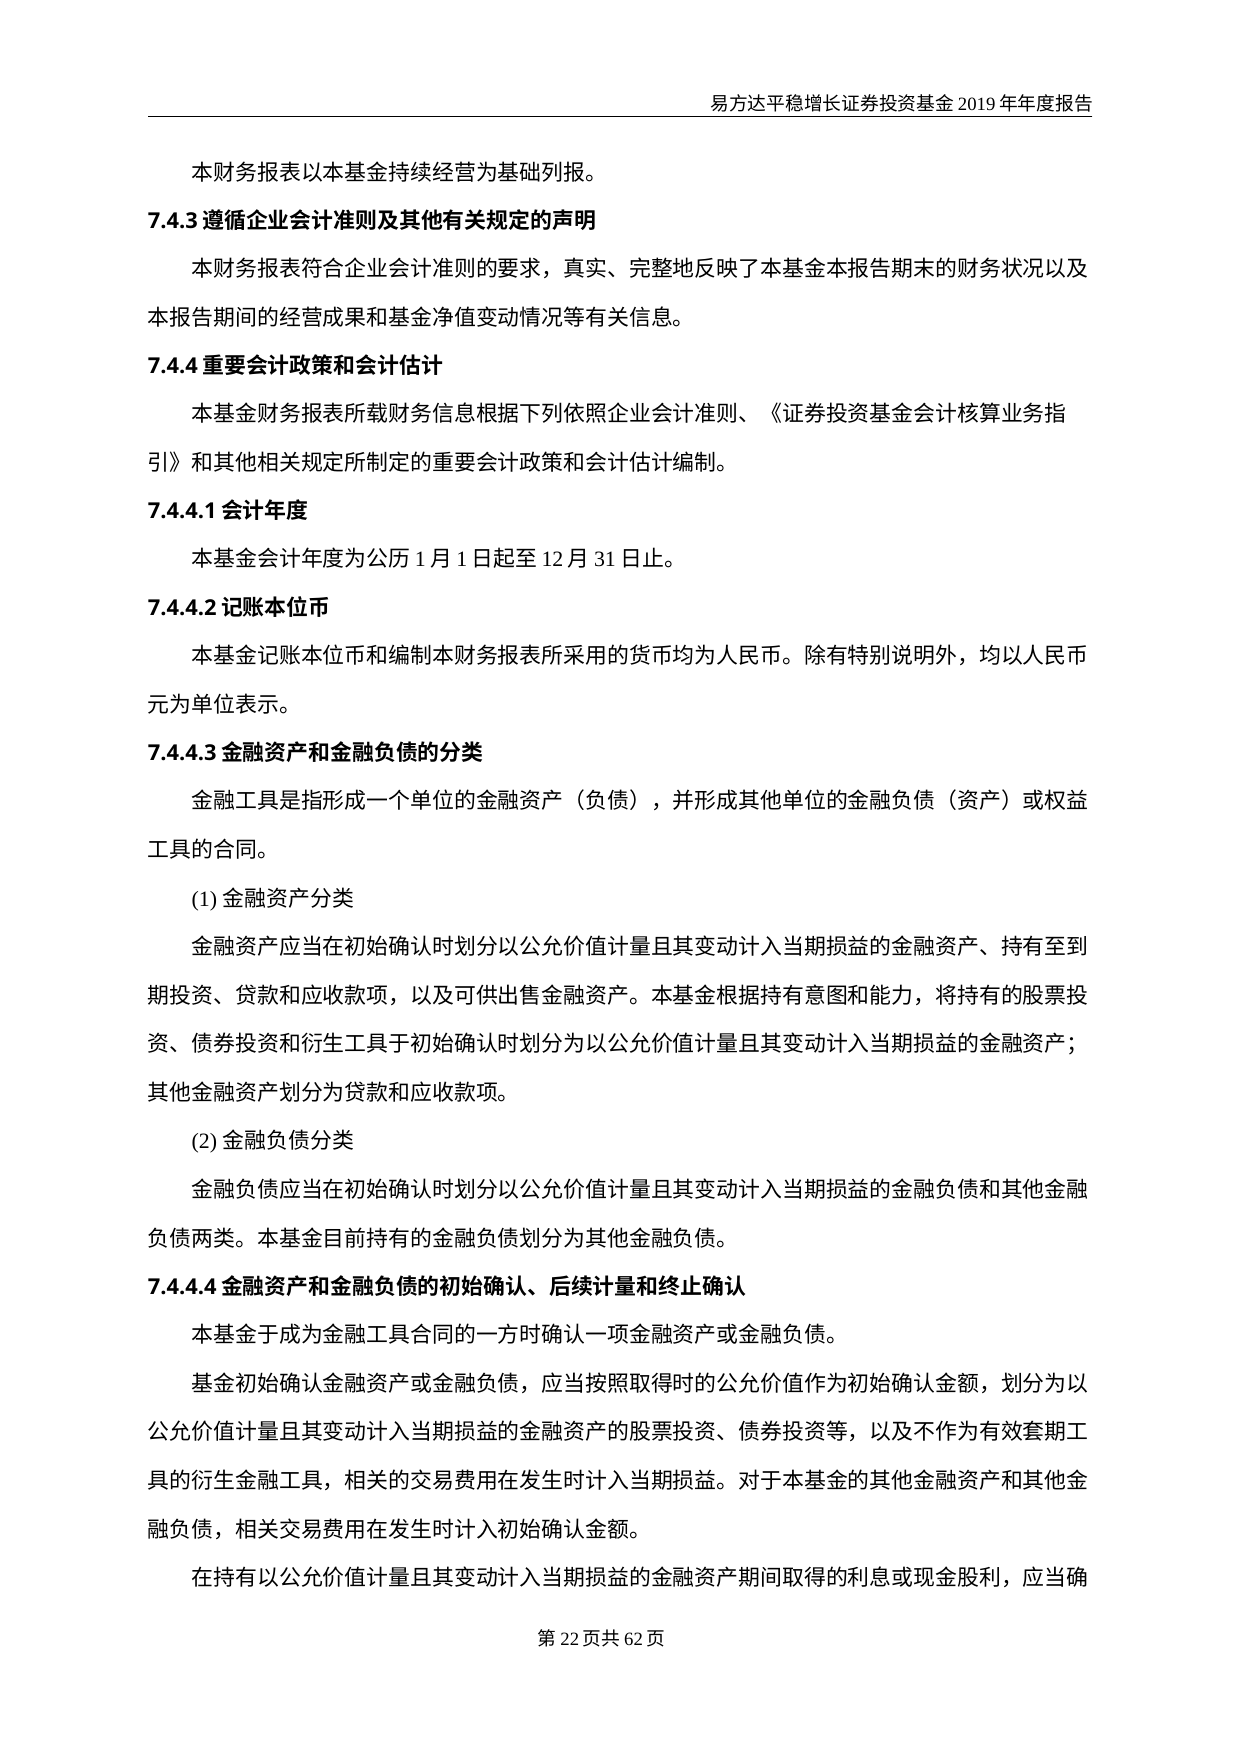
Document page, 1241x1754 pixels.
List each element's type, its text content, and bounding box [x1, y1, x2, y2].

text 金融资产应当在初始确认时划分以公允价值计量且其变动计入当期损益的金融资产、持有至到期投资、贷款和应收款项，以及可供出售金融资产。本基金根据持有意图和能力，将持有的股票投资、债券投资和衍生工具于初始确认时划分为以公允价值计量且其变动计入当期损益的金融资产；其他金融资产划分为贷款和应收款项。 [148, 928, 1092, 1107]
text 本财务报表符合企业会计准则的要求，真实、完整地反映了本基金本报告期末的财务状况以及本报告期间的经营成果和基金净值变动情况等有关信息。 [148, 251, 1092, 332]
text 7.4.4重要会计政策和会计估计 [148, 348, 1092, 380]
text (2) 金融负债分类 [148, 1123, 1092, 1156]
text 7.4.3遵循企业会计准则及其他有关规定的声明 [148, 203, 1092, 235]
text 金融负债应当在初始确认时划分以公允价值计量且其变动计入当期损益的金融负债和其他金融负债两类。本基金目前持有的金融负债划分为其他金融负债。 [148, 1171, 1092, 1253]
text 7.4.4.4金融资产和金融负债的初始确认、后续计量和终止确认 [148, 1268, 1092, 1301]
text 7.4.4.1会计年度 [148, 493, 1092, 525]
text 本基金记账本位币和编制本财务报表所采用的货币均为人民币。除有特别说明外，均以人民币元为单位表示。 [148, 638, 1092, 719]
text 本基金会计年度为公历1月1日起至12月31日止。 [148, 541, 1092, 573]
text (1) 金融资产分类 [148, 880, 1092, 913]
text 7.4.4.3金融资产和金融负债的分类 [148, 735, 1092, 767]
text 本基金于成为金融工具合同的一方时确认一项金融资产或金融负债。 [148, 1317, 1092, 1349]
text 本基金财务报表所载财务信息根据下列依照企业会计准则、《证券投资基金会计核算业务指引》和其他相关规定所制定的重要会计政策和会计估计编制。 [148, 396, 1092, 477]
text 基金初始确认金融资产或金融负债，应当按照取得时的公允价值作为初始确认金额，划分为以公允价值计量且其变动计入当期损益的金融资产的股票投资、债券投资等，以及不作为有效套期工具的衍生金融工具，相关的交易费用在发生时计入当期损益。对于本基金的其他金融资产和其他金融负债，相关交易费用在发生时计入初始确认金额。 [148, 1365, 1092, 1544]
text 7.4.4.2记账本位币 [148, 589, 1092, 622]
text 本财务报表以本基金持续经营为基础列报。 [148, 154, 1092, 187]
text 金融工具是指形成一个单位的金融资产（负债），并形成其他单位的金融负债（资产）或权益工具的合同。 [148, 783, 1092, 864]
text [148, 1560, 1092, 1592]
